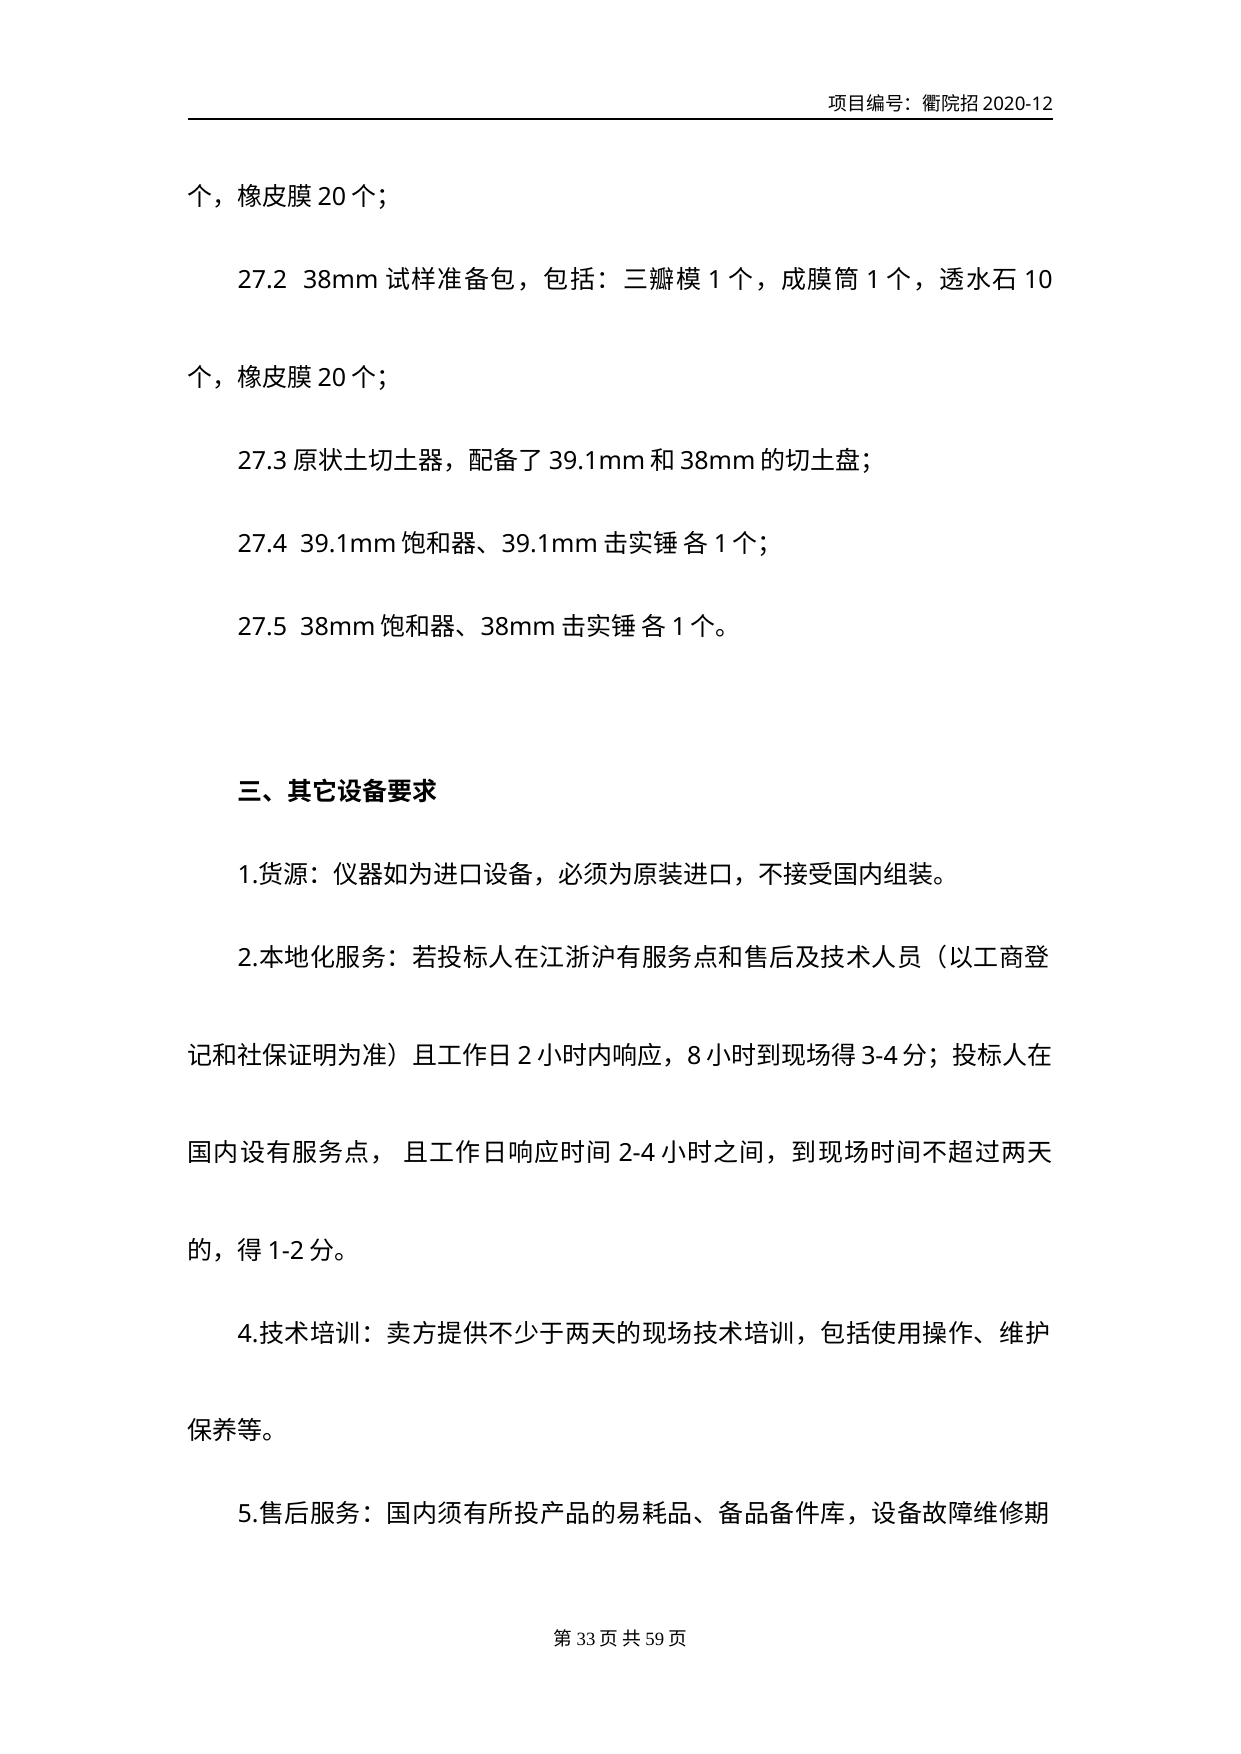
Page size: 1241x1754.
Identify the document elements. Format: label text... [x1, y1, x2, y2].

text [187, 162, 1053, 227]
text 三、其它设备要求 [187, 757, 1053, 822]
text 27.2 38mm试样准备包，包括：三瓣模1个，成膜筒1个，透水石10个，橡皮膜20个； [187, 245, 1053, 408]
text 27.3 原状土切土器，配备了39.1mm和38mm的切土盘； [187, 426, 1053, 491]
text 4.技术培训：卖方提供不少于两天的现场技术培训，包括使用操作、维护保养等。 [187, 1299, 1053, 1461]
text 2.本地化服务：若投标人在江浙沪有服务点和售后及技术人员（以工商登记和社保证明为准）且工作日2小时内响应，8小时到现场得3-4分；投标人在国内设有服务点， 且工作日响应时间2-4小时之间，到现场时间不超过两天的，得1-2分。 [187, 923, 1053, 1281]
text 1.货源：仪器如为进口设备，必须为原装进口，不接受国内组装。 [187, 840, 1053, 905]
text 27.5 38mm饱和器、38mm击实锤 各1个。 [187, 592, 1053, 657]
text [187, 1479, 1053, 1544]
text 27.4 39.1mm饱和器、39.1mm击实锤 各1个； [187, 509, 1053, 574]
